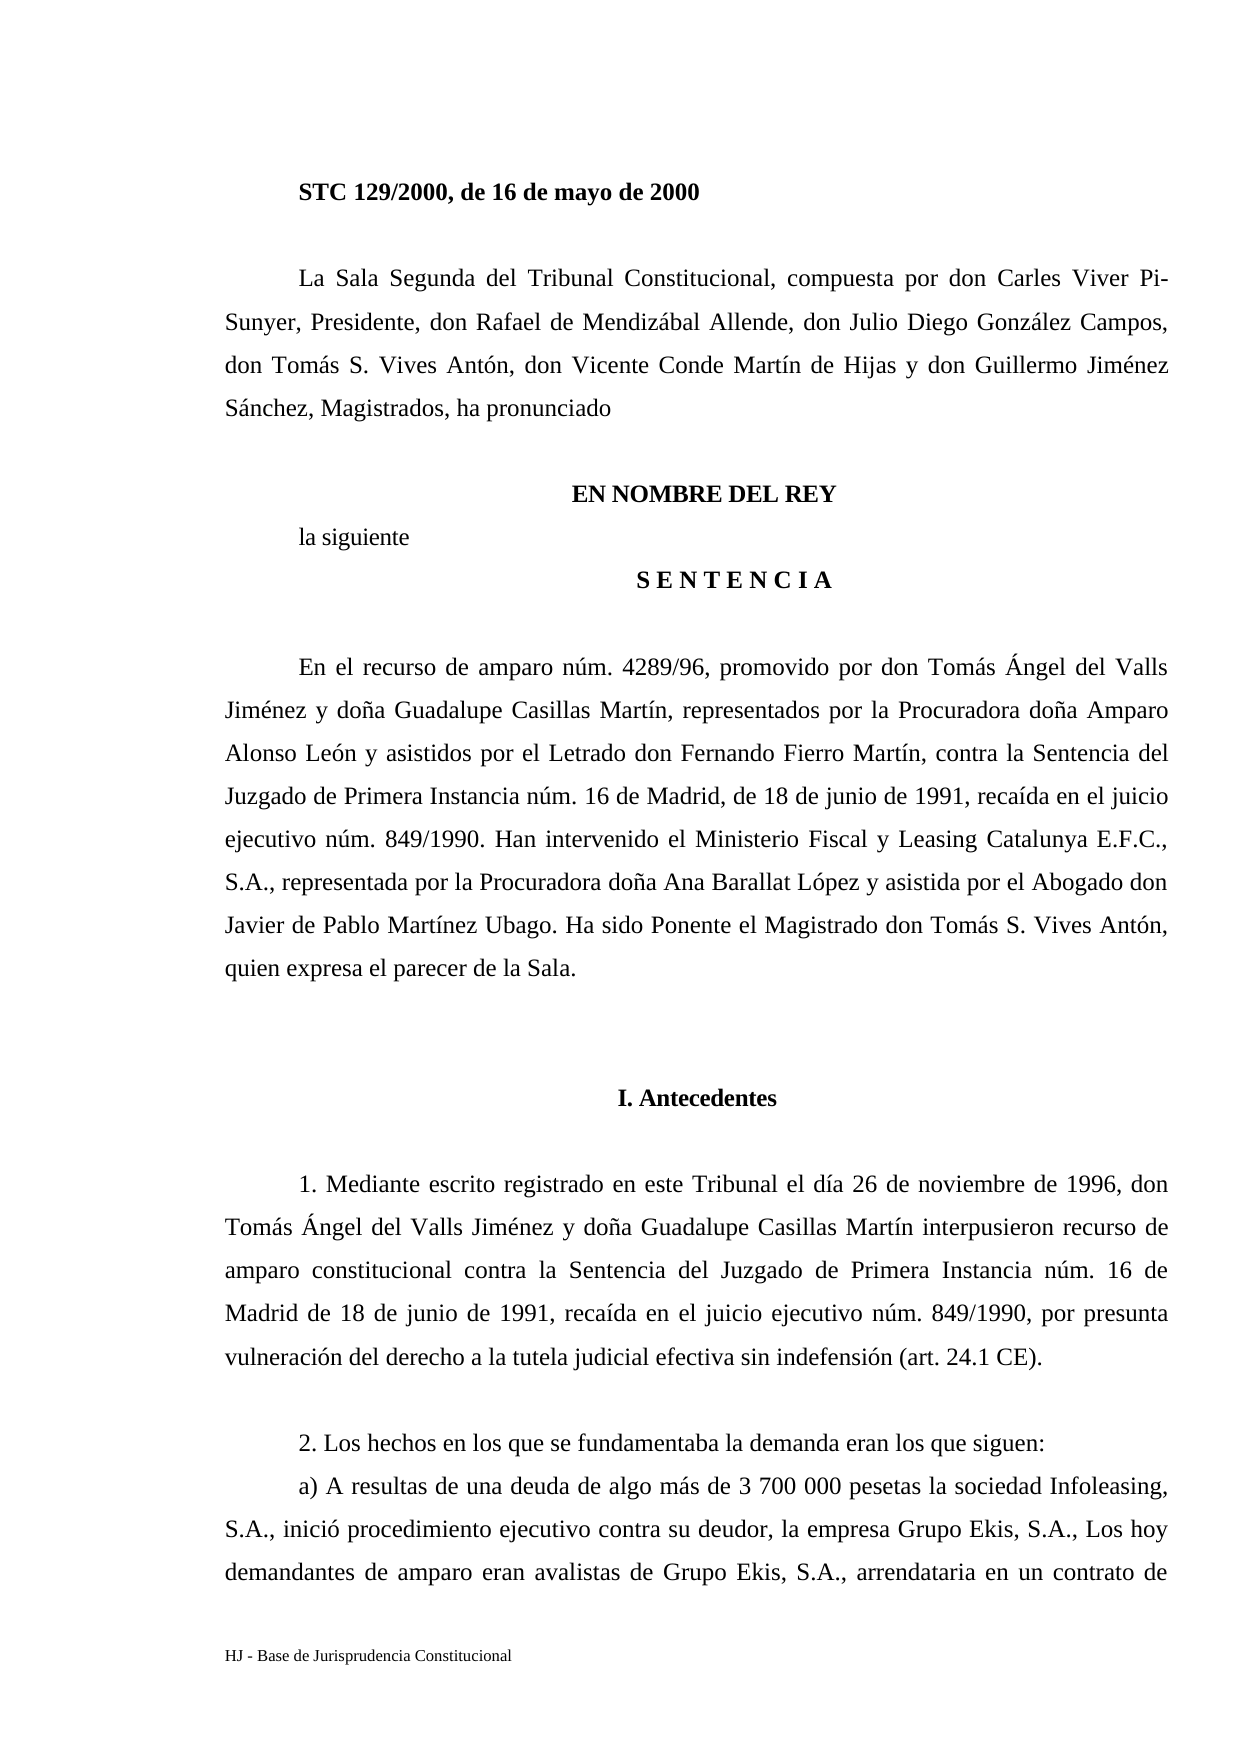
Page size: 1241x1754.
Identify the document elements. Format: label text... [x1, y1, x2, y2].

text 2. Los hechos en los que se fundamentaba la demanda eran los que siguen: [224, 1428, 1169, 1457]
text EN NOMBRE DEL REY [224, 479, 1110, 508]
text STC 129/2000, de 16 de mayo de 2000 [224, 177, 1169, 206]
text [224, 1471, 1169, 1586]
text I. Antecedentes [224, 1083, 1169, 1112]
text 1. Mediante escrito registrado en este Tribunal el día 26 de noviembre de 1996, don Tomás Ángel del Valls Jiménez y doña Guadalupe Casillas Martín interpusieron recurso de amparo constitucional contra la Sentencia del Juzgado de Primera Instancia núm. 16 de Madrid de 18 de junio de 1991, recaída en el juicio ejecutivo núm. 849/1990, por presunta vulneración del derecho a la tutela judicial efectiva sin indefensión (art. 24.1 CE). [224, 1169, 1169, 1370]
text La Sala Segunda del Tribunal Constitucional, compuesta por don Carles Viver Pi-Sunyer, Presidente, don Rafael de Mendizábal Allende, don Julio Diego González Campos, don Tomás S. Vives Antón, don Vicente Conde Martín de Hijas y don Guillermo Jiménez Sánchez, Magistrados, ha pronunciado [224, 263, 1169, 422]
text la siguiente [224, 522, 1110, 551]
text En el recurso de amparo núm. 4289/96, promovido por don Tomás Ángel del Valls Jiménez y doña Guadalupe Casillas Martín, representados por la Procuradora doña Amparo Alonso León y asistidos por el Letrado don Fernando Fierro Martín, contra la Sentencia del Juzgado de Primera Instancia núm. 16 de Madrid, de 18 de junio de 1991, recaída en el juicio ejecutivo núm. 849/1990. Han intervenido el Ministerio Fiscal y Leasing Catalunya E.F.C., S.A., representada por la Procuradora doña Ana Barallat López y asistida por el Abogado don Javier de Pablo Martínez Ubago. Ha sido Ponente el Magistrado don Tomás S. Vives Antón, quien expresa el parecer de la Sala. [224, 652, 1169, 982]
text S E N T E N C I A [224, 565, 1169, 594]
